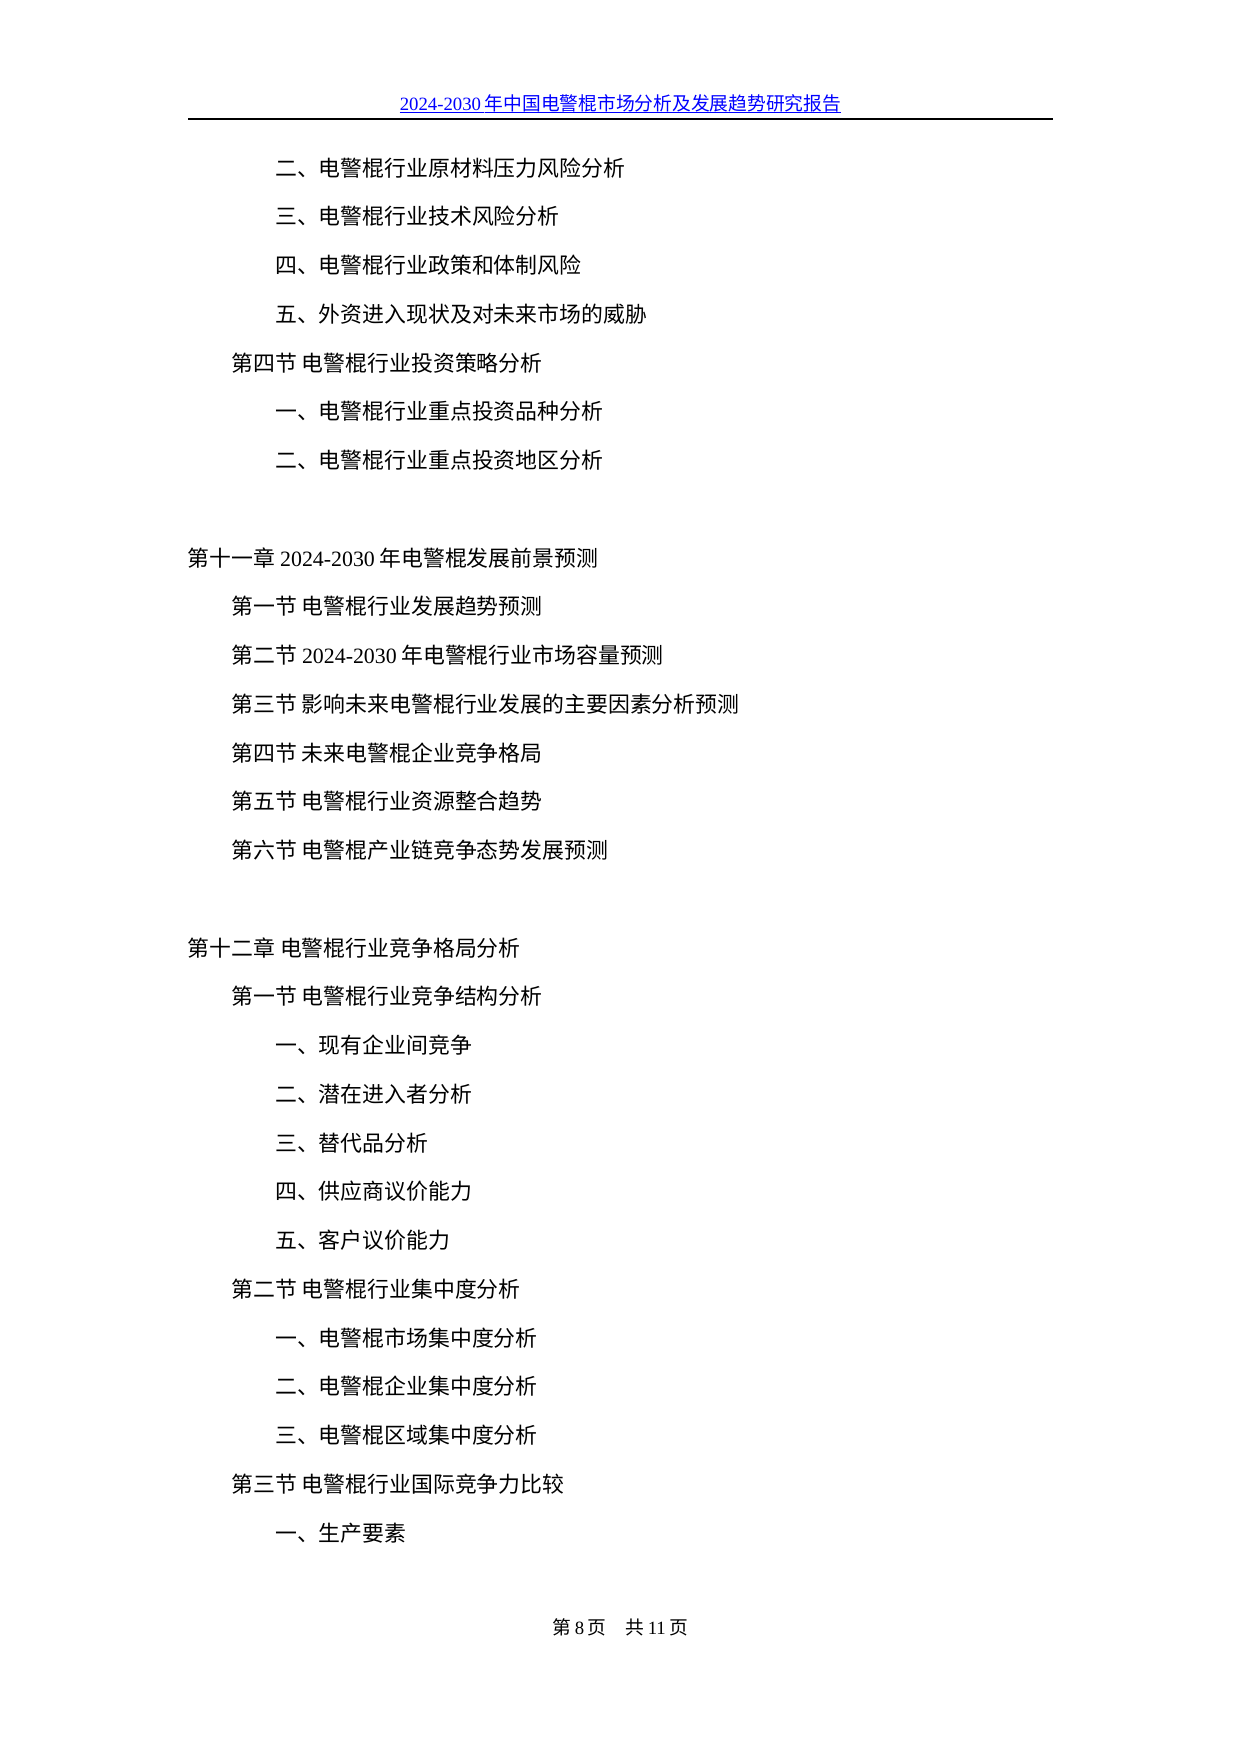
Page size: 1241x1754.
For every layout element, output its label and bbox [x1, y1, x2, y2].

text [187, 150, 1053, 1548]
